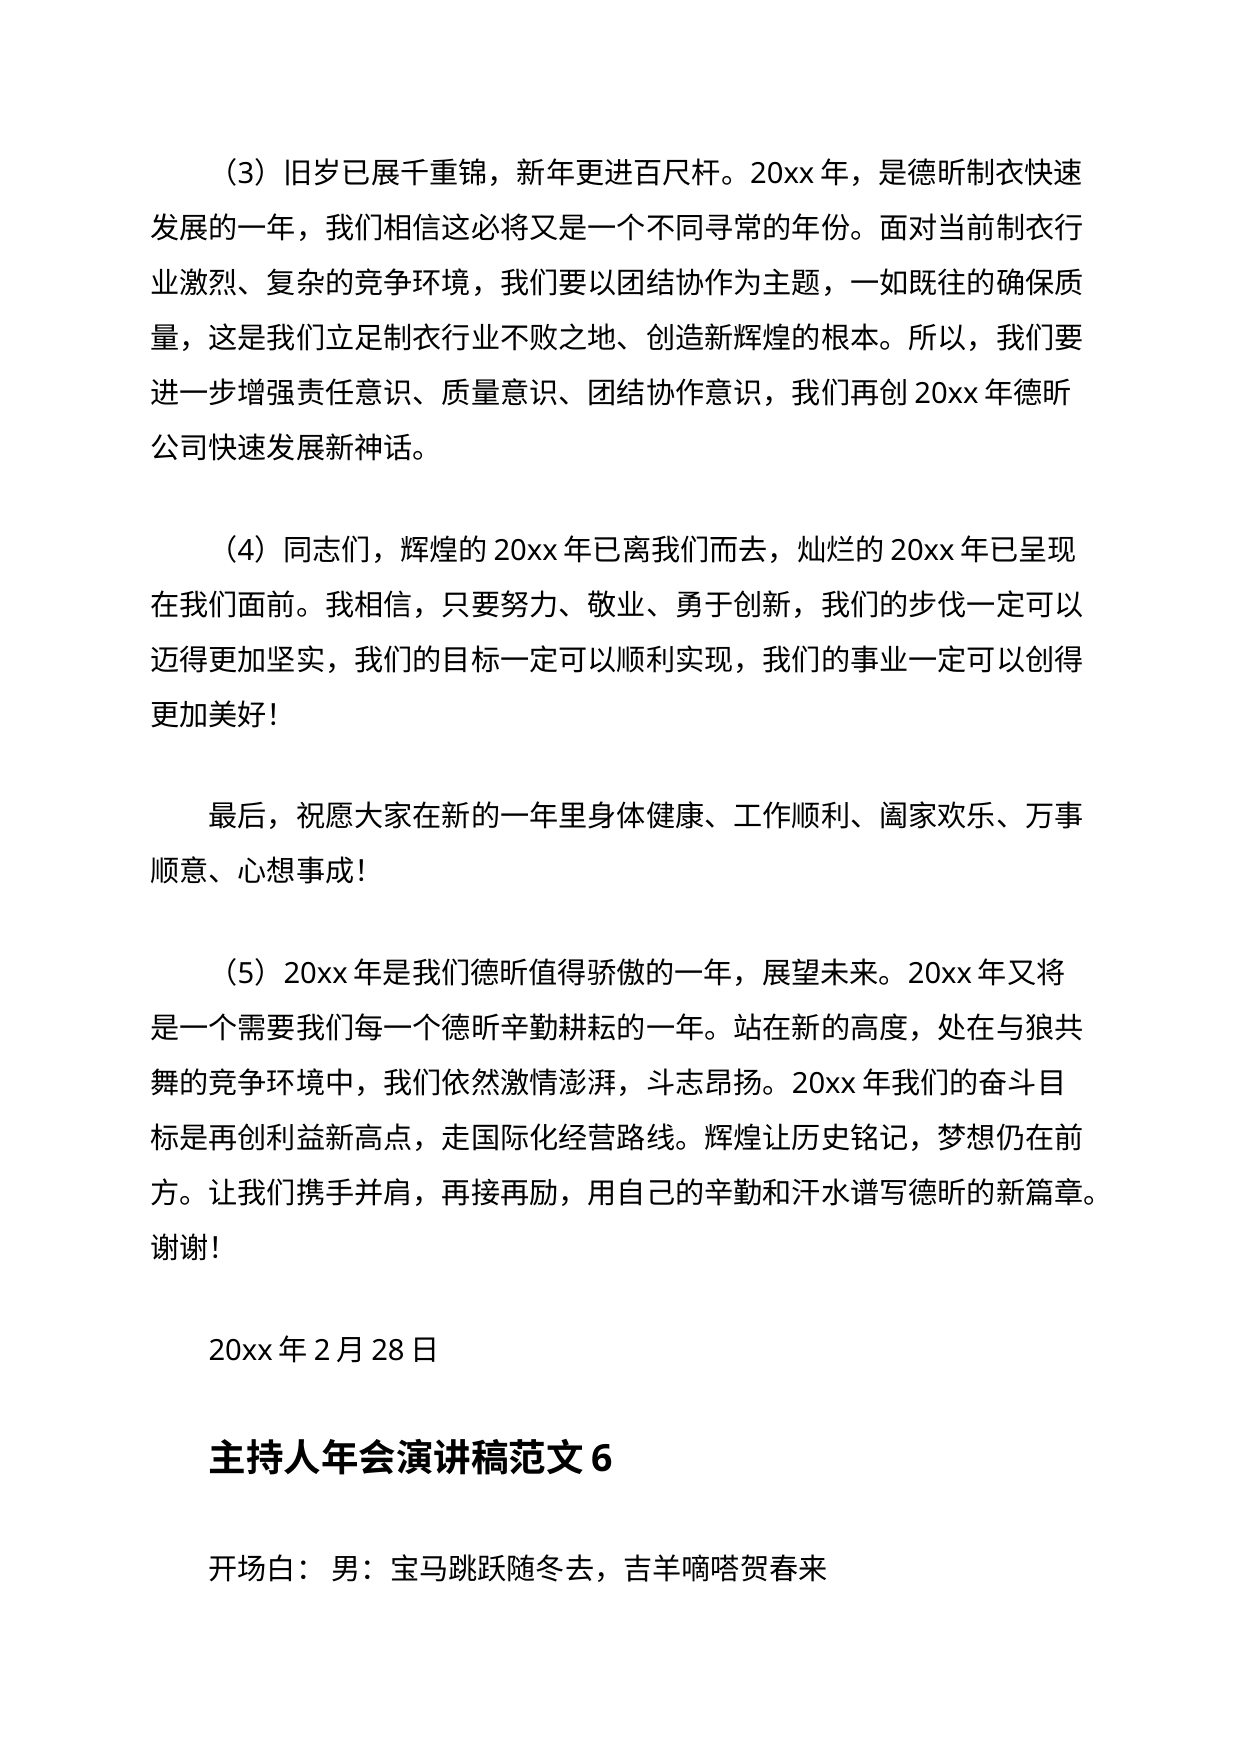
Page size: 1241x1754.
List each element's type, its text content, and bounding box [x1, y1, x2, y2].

text （5）20xx年是我们德昕值得骄傲的一年，展望未来。20xx年又将是一个需要我们每一个德昕辛勤耕耘的一年。站在新的高度，处在与狼共舞的竞争环境中，我们依然激情澎湃，斗志昂扬。20xx年我们的奋斗目标是再创利益新高点，走国际化经营路线。辉煌让历史铭记，梦想仍在前方。让我们携手并肩，再接再励，用自己的辛勤和汗水谱写德昕的新篇章。谢谢！ [150, 950, 1090, 1267]
text 开场白： 男：宝马跳跃随冬去，吉羊嘀嗒贺春来 [150, 1546, 1090, 1588]
text （4）同志们，辉煌的20xx年已离我们而去，灿烂的20xx年已呈现在我们面前。我相信，只要努力、敬业、勇于创新，我们的步伐一定可以迈得更加坚实，我们的目标一定可以顺利实现，我们的事业一定可以创得更加美好！ [150, 526, 1090, 733]
text 主持人年会演讲稿范文6 [150, 1428, 1090, 1483]
text 20xx年2月28日 [150, 1326, 1090, 1368]
text （3）旧岁已展千重锦，新年更进百尺杆。20xx年，是德昕制衣快速发展的一年，我们相信这必将又是一个不同寻常的年份。面对当前制衣行业激烈、复杂的竞争环境，我们要以团结协作为主题，一如既往的确保质量，这是我们立足制衣行业不败之地、创造新辉煌的根本。所以，我们要进一步增强责任意识、质量意识、团结协作意识，我们再创20xx年德昕公司快速发展新神话。 [150, 150, 1090, 467]
text 最后，祝愿大家在新的一年里身体健康、工作顺利、阖家欢乐、万事顺意、心想事成！ [150, 793, 1090, 890]
